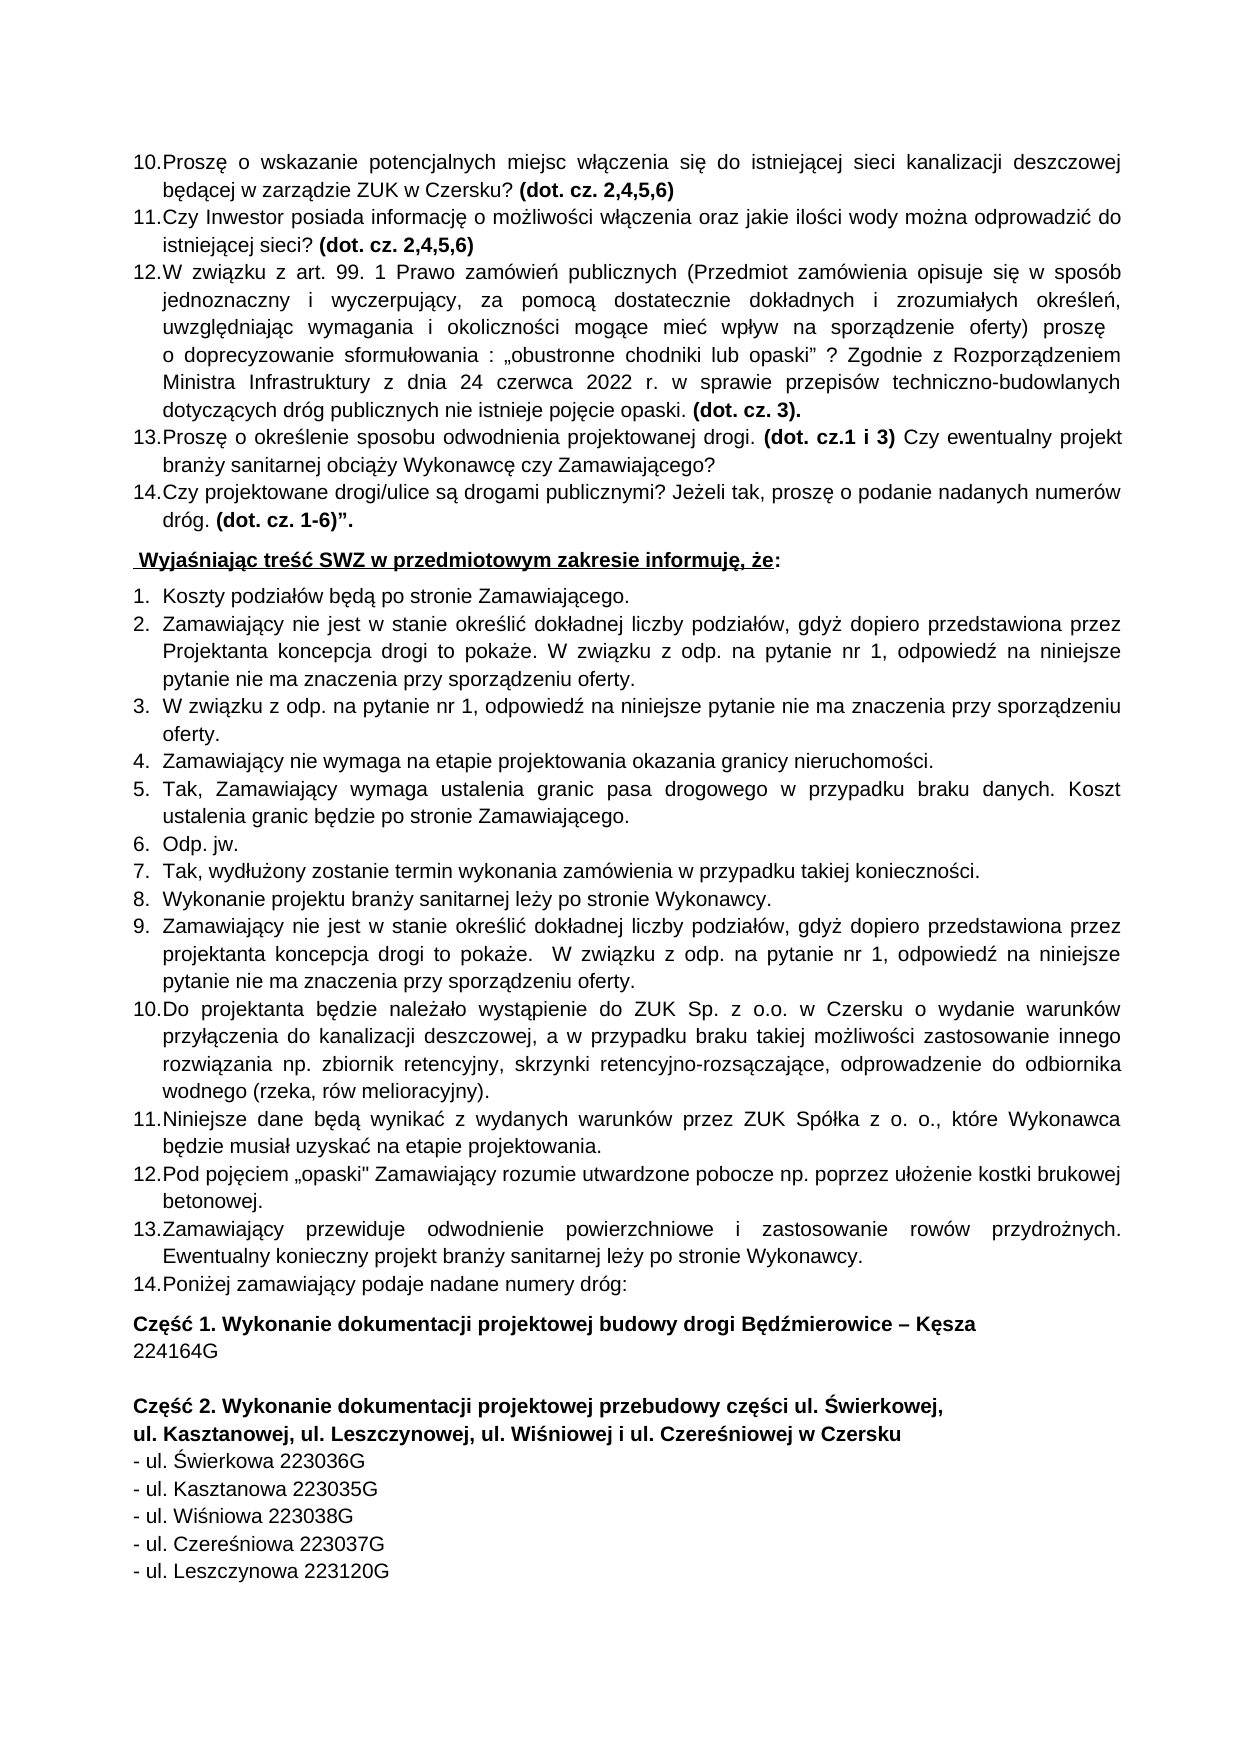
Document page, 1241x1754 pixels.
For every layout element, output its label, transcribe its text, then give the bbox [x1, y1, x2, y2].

list Czy projektowane drogi/ulice są drogami publicznymi? Jeżeli tak, proszę o podanie nadanych numerów dróg. (dot. cz. 1-6)”. [133, 480, 1122, 531]
list Zamawiający nie wymaga na etapie projektowania okazania granicy nieruchomości. [133, 749, 1122, 773]
text Część 2. Wykonanie dokumentacji projektowej przebudowy części ul. Świerkowej, [133, 1394, 1122, 1418]
text - ul. Świerkowa 223036G [133, 1449, 1122, 1473]
text - ul. Wiśniowa 223038G [133, 1504, 1122, 1528]
text - ul. Leszczynowa 223120G [133, 1559, 1122, 1583]
text - ul. Kasztanowa 223035G [133, 1476, 1122, 1500]
text - ul. Czereśniowa 223037G [133, 1531, 1122, 1555]
list Tak, Zamawiający wymaga ustalenia granic pasa drogowego w przypadku braku danych. Koszt ustalenia granic będzie po stronie Zamawiającego. [133, 776, 1122, 828]
list Wykonanie projektu branży sanitarnej leży po stronie Wykonawcy. [133, 886, 1122, 910]
list Odp. jw. [133, 831, 1122, 855]
text ul. Kasztanowej, ul. Leszczynowej, ul. Wiśniowej i ul. Czereśniowej w Czersku [133, 1421, 1122, 1445]
list Tak, wydłużony zostanie termin wykonania zamówienia w przypadku takiej konieczności. [133, 859, 1122, 883]
list Zamawiający nie jest w stanie określić dokładnej liczby podziałów, gdyż dopiero przedstawiona przez projektanta koncepcja drogi to pokaże. W związku z odp. na pytanie nr 1, odpowiedź na niniejsze pytanie nie ma znaczenia przy sporządzeniu oferty. [133, 914, 1122, 993]
text 224164G [133, 1339, 1122, 1363]
list Proszę o wskazanie potencjalnych miejsc włączenia się do istniejącej sieci kanalizacji deszczowej będącej w zarządzie ZUK w Czersku? (dot. cz. 2,4,5,6) [133, 150, 1122, 201]
text Część 1. Wykonanie dokumentacji projektowej budowy drogi Będźmierowice – Kęsza [133, 1311, 1122, 1335]
text Wyjaśniając treść SWZ w przedmiotowym zakresie informuję, że: [133, 547, 1122, 571]
list Zamawiający przewiduje odwodnienie powierzchniowe i zastosowanie rowów przydrożnych. Ewentualny konieczny projekt branży sanitarnej leży po stronie Wykonawcy. [133, 1216, 1122, 1268]
list Koszty podziałów będą po stronie Zamawiającego. [133, 584, 1122, 608]
list Pod pojęciem „opaski" Zamawiający rozumie utwardzone pobocze np. poprzez ułożenie kostki brukowej betonowej. [133, 1161, 1122, 1213]
list W związku z art. 99. 1 Prawo zamówień publicznych (Przedmiot zamówienia opisuje się w sposób jednoznaczny i wyczerpujący, za pomocą dostatecznie dokładnych i zrozumiałych określeń, uwzględniając wymagania i okoliczności mogące mieć wpływ na sporządzenie oferty) proszę o doprecyzowanie sformułowania : „obustronne chodniki lub opaski” ? Zgodnie z Rozporządzeniem Ministra Infrastruktury z dnia 24 czerwca 2022 r. w sprawie przepisów techniczno-budowlanych dotyczących dróg publicznych nie istnieje pojęcie opaski. (dot. cz. 3). [133, 260, 1122, 421]
list Do projektanta będzie należało wystąpienie do ZUK Sp. z o.o. w Czersku o wydanie warunków przyłączenia do kanalizacji deszczowej, a w przypadku braku takiej możliwości zastosowanie innego rozwiązania np. zbiornik retencyjny, skrzynki retencyjno-rozsączające, odprowadzenie do odbiornika wodnego (rzeka, rów melioracyjny). [133, 996, 1122, 1103]
list Poniżej zamawiający podaje nadane numery dróg: [133, 1271, 1122, 1295]
list Proszę o określenie sposobu odwodnienia projektowanej drogi. (dot. cz.1 i 3) Czy ewentualny projekt branży sanitarnej obciąży Wykonawcę czy Zamawiającego? [133, 425, 1122, 476]
list Zamawiający nie jest w stanie określić dokładnej liczby podziałów, gdyż dopiero przedstawiona przez Projektanta koncepcja drogi to pokaże. W związku z odp. na pytanie nr 1, odpowiedź na niniejsze pytanie nie ma znaczenia przy sporządzeniu oferty. [133, 611, 1122, 690]
list W związku z odp. na pytanie nr 1, odpowiedź na niniejsze pytanie nie ma znaczenia przy sporządzeniu oferty. [133, 694, 1122, 745]
list Czy Inwestor posiada informację o możliwości włączenia oraz jakie ilości wody można odprowadzić do istniejącej sieci? (dot. cz. 2,4,5,6) [133, 205, 1122, 256]
list Niniejsze dane będą wynikać z wydanych warunków przez ZUK Spółka z o. o., które Wykonawca będzie musiał uzyskać na etapie projektowania. [133, 1106, 1122, 1158]
